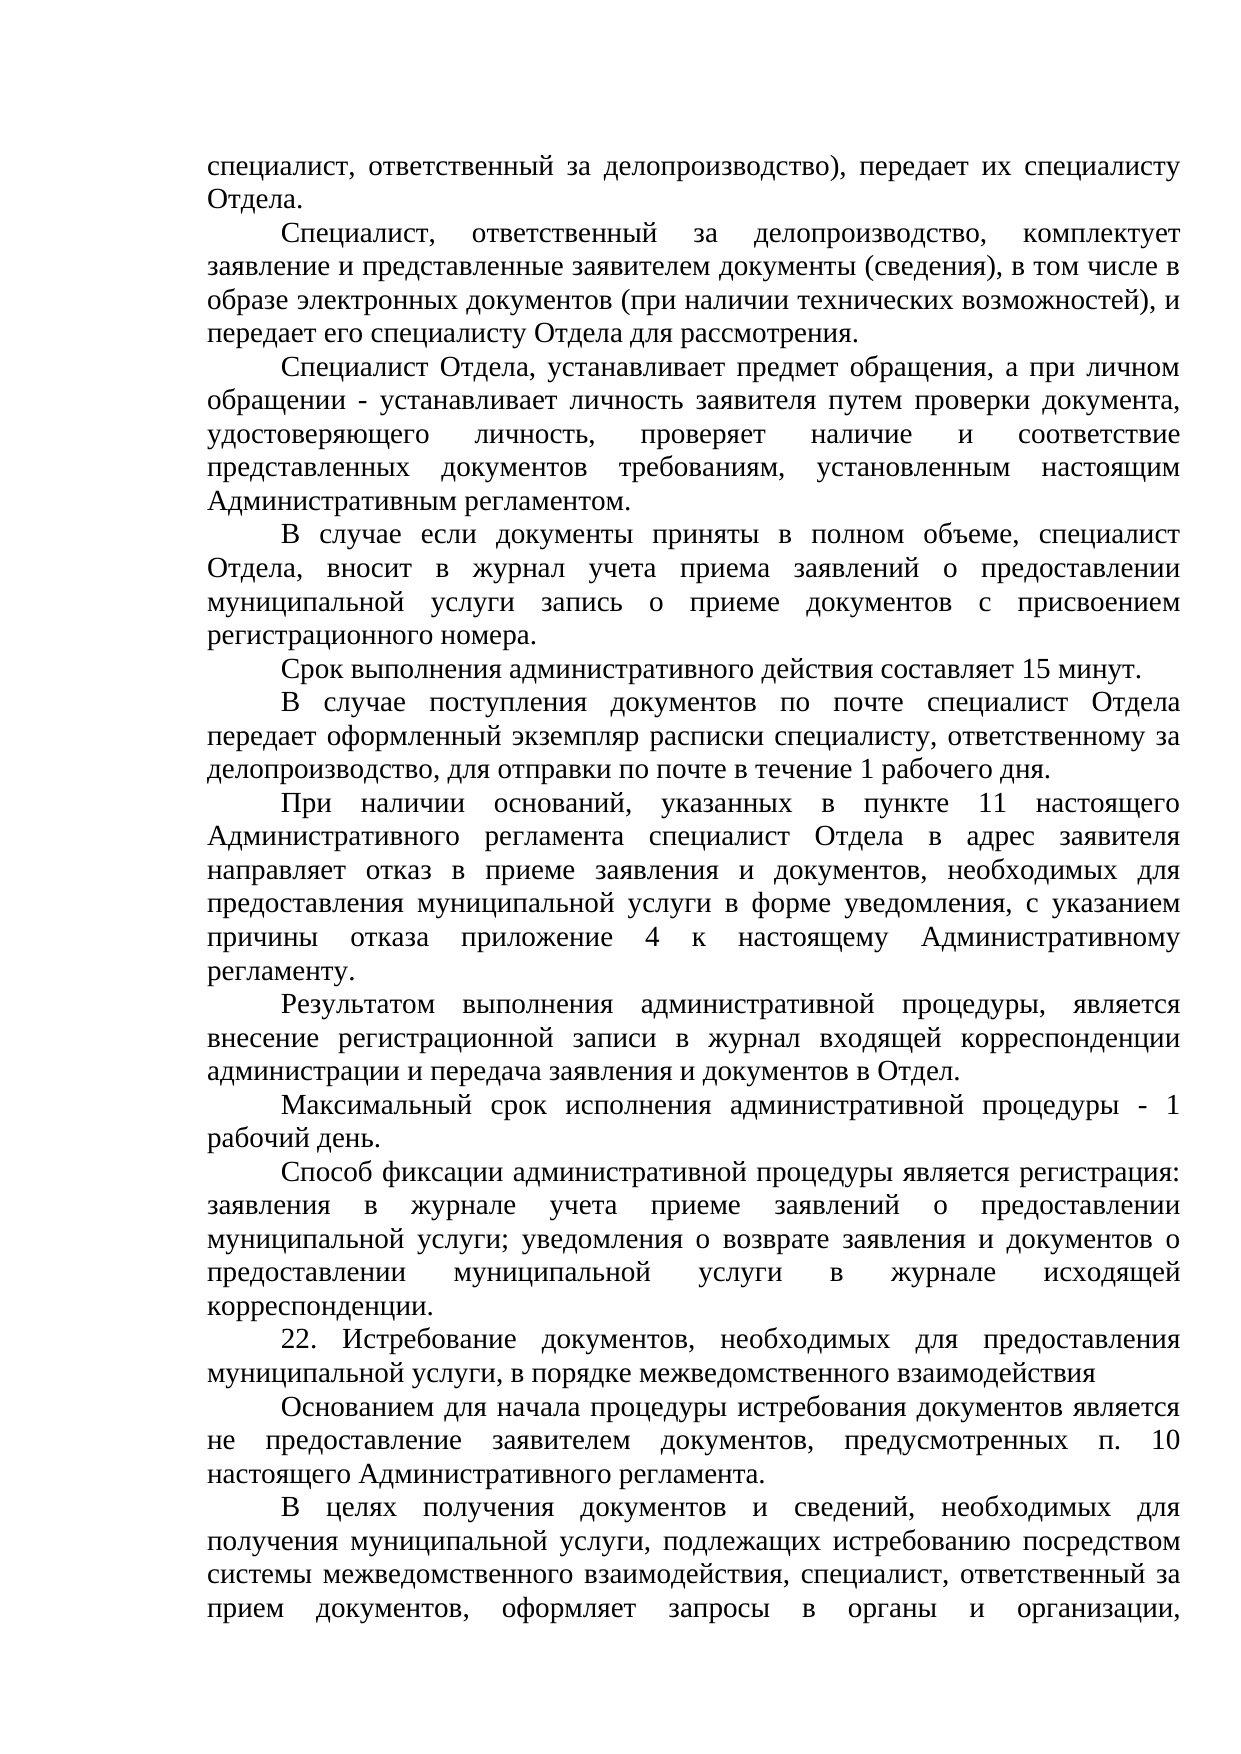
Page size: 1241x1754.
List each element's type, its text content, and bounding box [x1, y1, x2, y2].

text Специалист Отдела, устанавливает предмет обращения, а при личном обращении - устанавливает личность заявителя путем проверки документа, удостоверяющего личность, проверяет наличие и соответствие представленных документов требованиям, установленным настоящим Административным регламентом. [207, 349, 1181, 517]
text Специалист, ответственный за делопроизводство, комплектует заявление и представленные заявителем документы (сведения), в том числе в образе электронных документов (при наличии технических возможностей), и передает его специалисту Отдела для рассмотрения. [207, 215, 1181, 349]
text При наличии оснований, указанных в пункте 11 настоящего Административного регламента специалист Отдела в адрес заявителя направляет отказ в приеме заявления и документов, необходимых для предоставления муниципальной услуги в форме уведомления, с указанием причины отказа приложение 4 к настоящему Административному регламенту. [207, 785, 1181, 986]
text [207, 1489, 1181, 1623]
text Максимальный срок исполнения административной процедуры - 1 рабочий день. [207, 1087, 1181, 1154]
text В случае если документы приняты в полном объеме, специалист Отдела, вносит в журнал учета приема заявлений о предоставлении муниципальной услуги запись о приеме документов с присвоением регистрационного номера. [207, 517, 1181, 651]
text Основанием для начала процедуры истребования документов является не предоставление заявителем документов, предусмотренных п. 10 настоящего Административного регламента. [207, 1389, 1181, 1489]
text 22. Истребование документов, необходимых для предоставления муниципальной услуги, в порядке межведомственного взаимодействия [207, 1322, 1181, 1389]
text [207, 148, 1181, 215]
text Способ фиксации административной процедуры является регистрация: заявления в журнале учета приеме заявлений о предоставлении муниципальной услуги; уведомления о возврате заявления и документов о предоставлении муниципальной услуги в журнале исходящей корреспонденции. [207, 1154, 1181, 1322]
text Срок выполнения административного действия составляет 15 минут. [207, 651, 1181, 684]
text Результатом выполнения административной процедуры, является внесение регистрационной записи в журнал входящей корреспонденции администрации и передача заявления и документов в Отдел. [207, 986, 1181, 1087]
text В случае поступления документов по почте специалист Отдела передает оформленный экземпляр расписки специалисту, ответственному за делопроизводство, для отправки по почте в течение 1 рабочего дня. [207, 684, 1181, 785]
